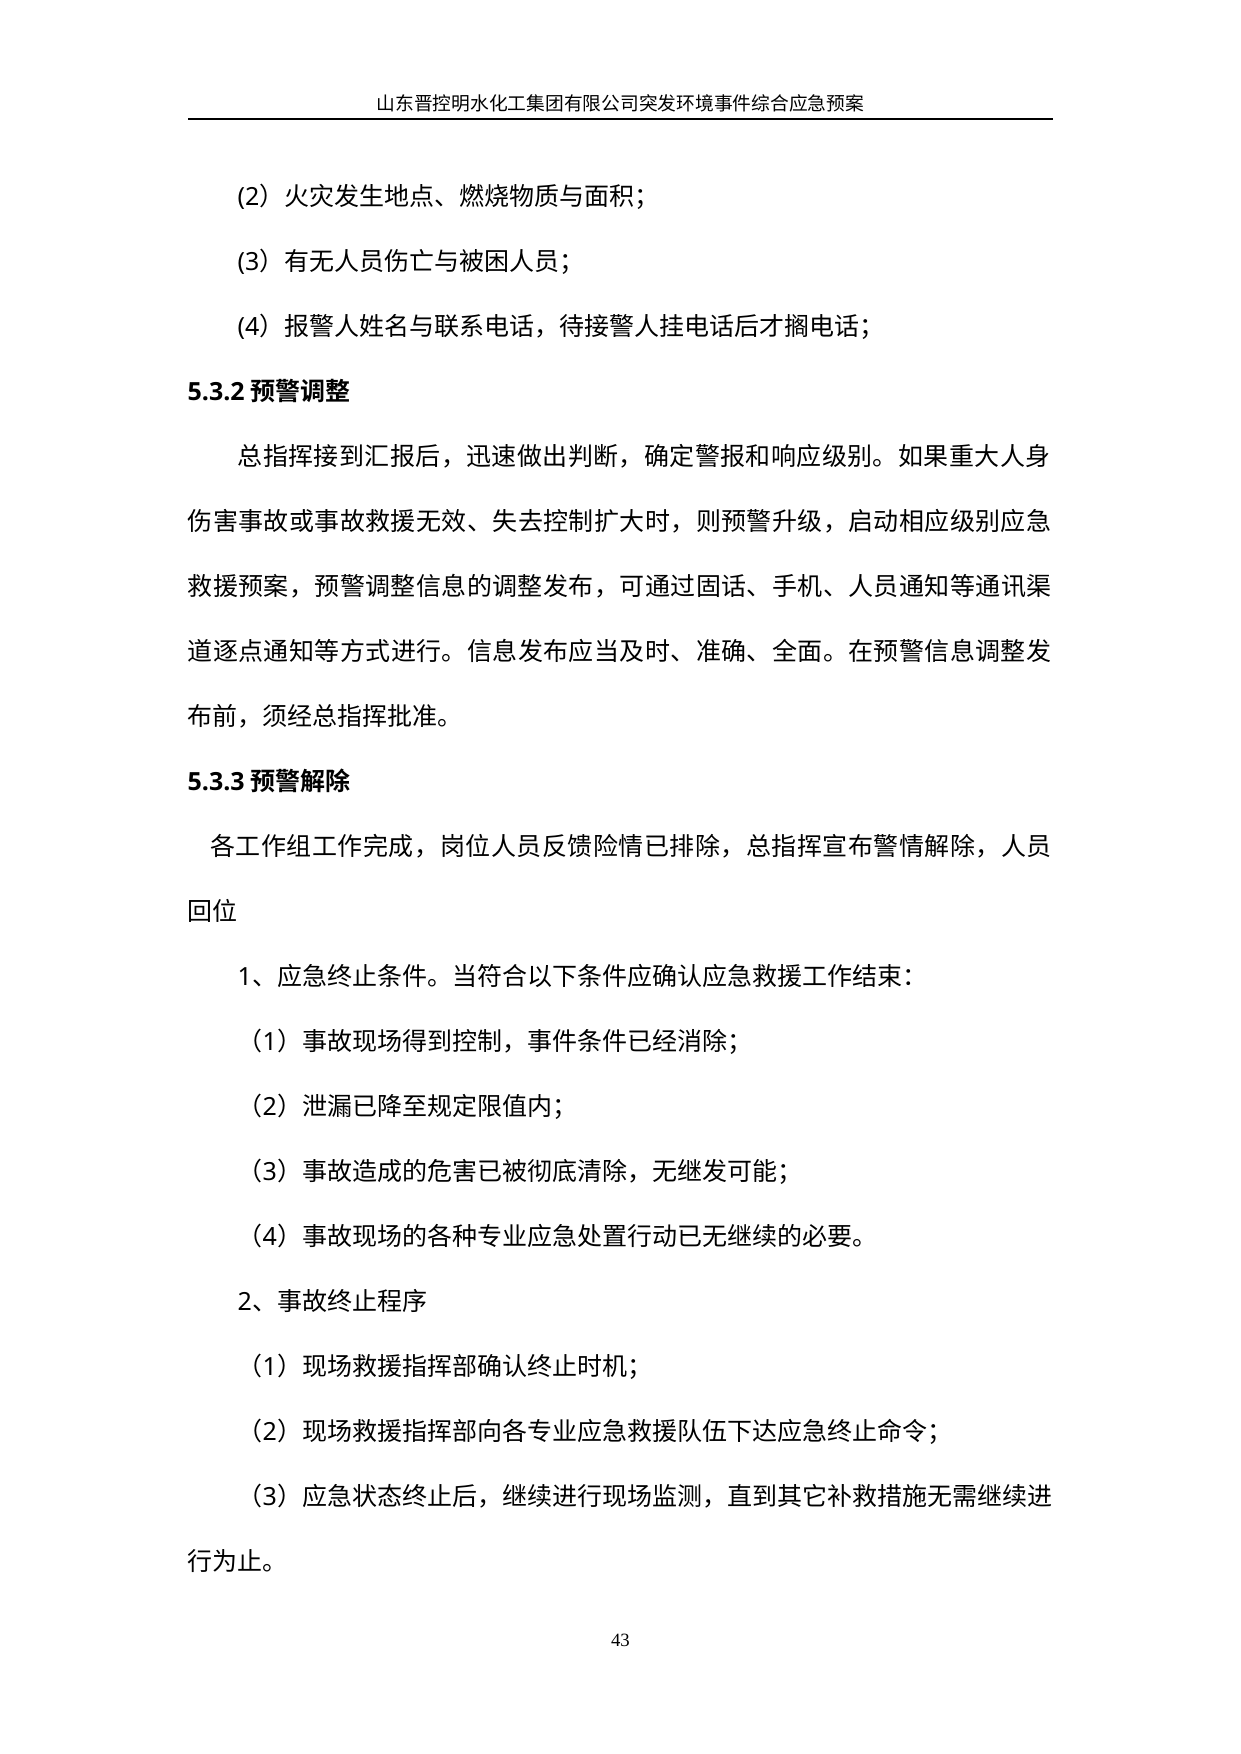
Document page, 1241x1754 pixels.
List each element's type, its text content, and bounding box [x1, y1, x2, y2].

text （2）现场救援指挥部向各专业应急救援队伍下达应急终止命令； [187, 1397, 1053, 1462]
text 1、应急终止条件。当符合以下条件应确认应急救援工作结束： [187, 942, 1053, 1007]
text 5.3.3预警解除 [187, 747, 1053, 812]
text 2、事故终止程序 [187, 1267, 1053, 1332]
text （1）现场救援指挥部确认终止时机； [187, 1332, 1053, 1397]
text （2）泄漏已降至规定限值内； [187, 1072, 1053, 1137]
text 总指挥接到汇报后，迅速做出判断，确定警报和响应级别。如果重大人身伤害事故或事故救援无效、失去控制扩大时，则预警升级，启动相应级别应急救援预案，预警调整信息的调整发布，可通过固话、手机、人员通知等通讯渠道逐点通知等方式进行。信息发布应当及时、准确、全面。在预警信息调整发布前，须经总指挥批准。 [187, 422, 1053, 747]
text (4）报警人姓名与联系电话，待接警人挂电话后才搁电话； [187, 292, 1053, 357]
text (2）火灾发生地点、燃烧物质与面积； [187, 162, 1053, 227]
text （4）事故现场的各种专业应急处置行动已无继续的必要。 [187, 1202, 1053, 1267]
text （1）事故现场得到控制，事件条件已经消除； [187, 1007, 1053, 1072]
text (3）有无人员伤亡与被困人员； [187, 227, 1053, 292]
text （3）应急状态终止后，继续进行现场监测，直到其它补救措施无需继续进行为止。 [187, 1462, 1053, 1592]
text 5.3.2预警调整 [187, 357, 1053, 422]
text 各工作组工作完成，岗位人员反馈险情已排除，总指挥宣布警情解除，人员回位 [187, 812, 1053, 942]
text （3）事故造成的危害已被彻底清除，无继发可能； [187, 1137, 1053, 1202]
